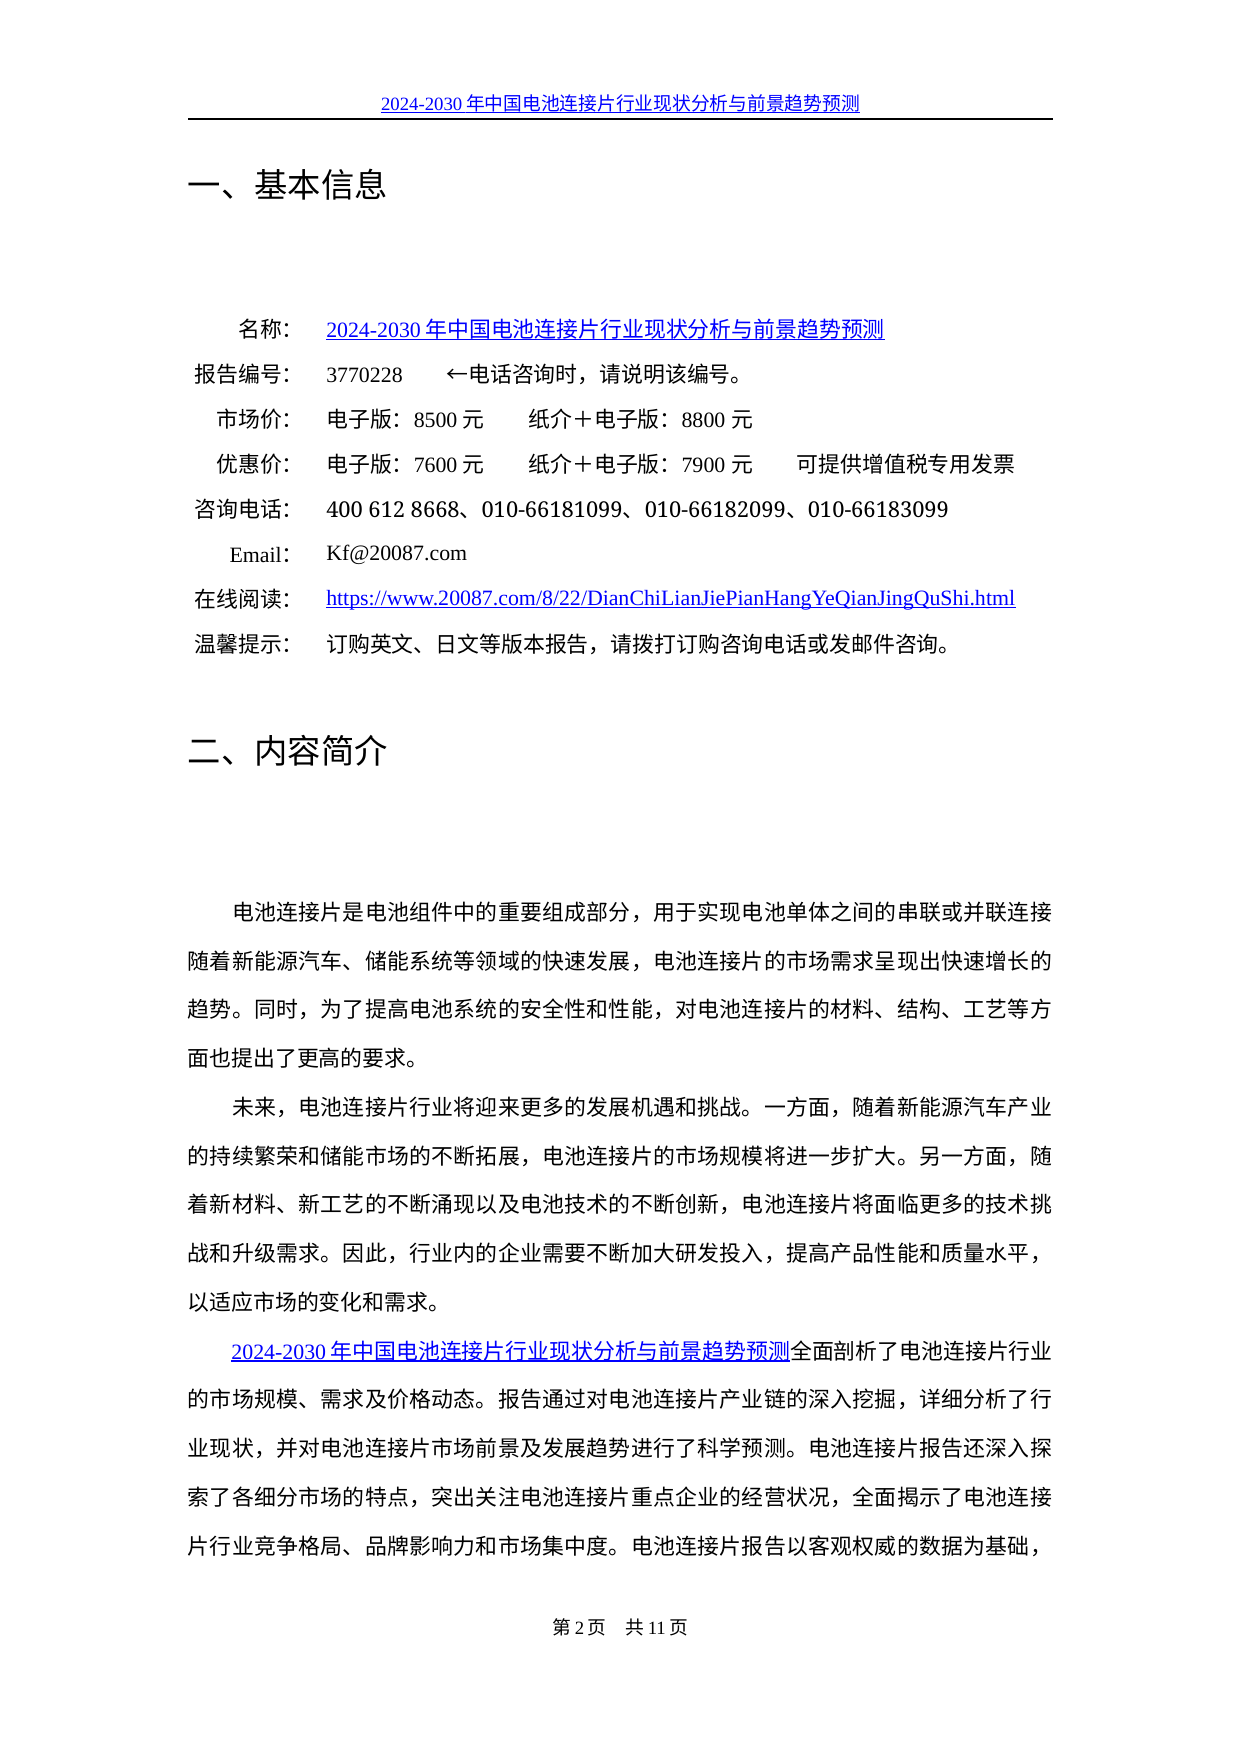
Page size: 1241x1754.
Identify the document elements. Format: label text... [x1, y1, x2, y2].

table_header 2024-2030年中国电池连接片行业现状分析与前景趋势预测 [315, 312, 1073, 357]
table_cell 咨询电话： [167, 492, 315, 537]
table_cell 400 612 8668、010-66181099、010-66182099、010-66183099 [315, 492, 1073, 537]
table_cell Email： [167, 537, 315, 582]
table_cell 在线阅读： [167, 582, 315, 627]
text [187, 894, 1053, 1561]
table_cell 报告编号： [167, 357, 315, 402]
table_cell 市场价： [167, 402, 315, 447]
table_cell 3770228 ←电话咨询时，请说明该编号。 [315, 357, 1073, 402]
table_cell 优惠价： [167, 447, 315, 492]
title 二、内容简介 [187, 717, 1053, 782]
table_header 名称： [167, 312, 315, 357]
table_cell 订购英文、日文等版本报告，请拨打订购咨询电话或发邮件咨询。 [315, 627, 1073, 672]
table_cell Kf@20087.com [315, 537, 1073, 582]
table_cell 温馨提示： [167, 627, 315, 672]
table_cell 电子版：7600 元 纸介＋电子版：7900 元 可提供增值税专用发票 [315, 447, 1073, 492]
table_cell [315, 582, 1073, 627]
table_cell 电子版：8500 元 纸介＋电子版：8800 元 [315, 402, 1073, 447]
title 一、基本信息 [187, 150, 1053, 215]
